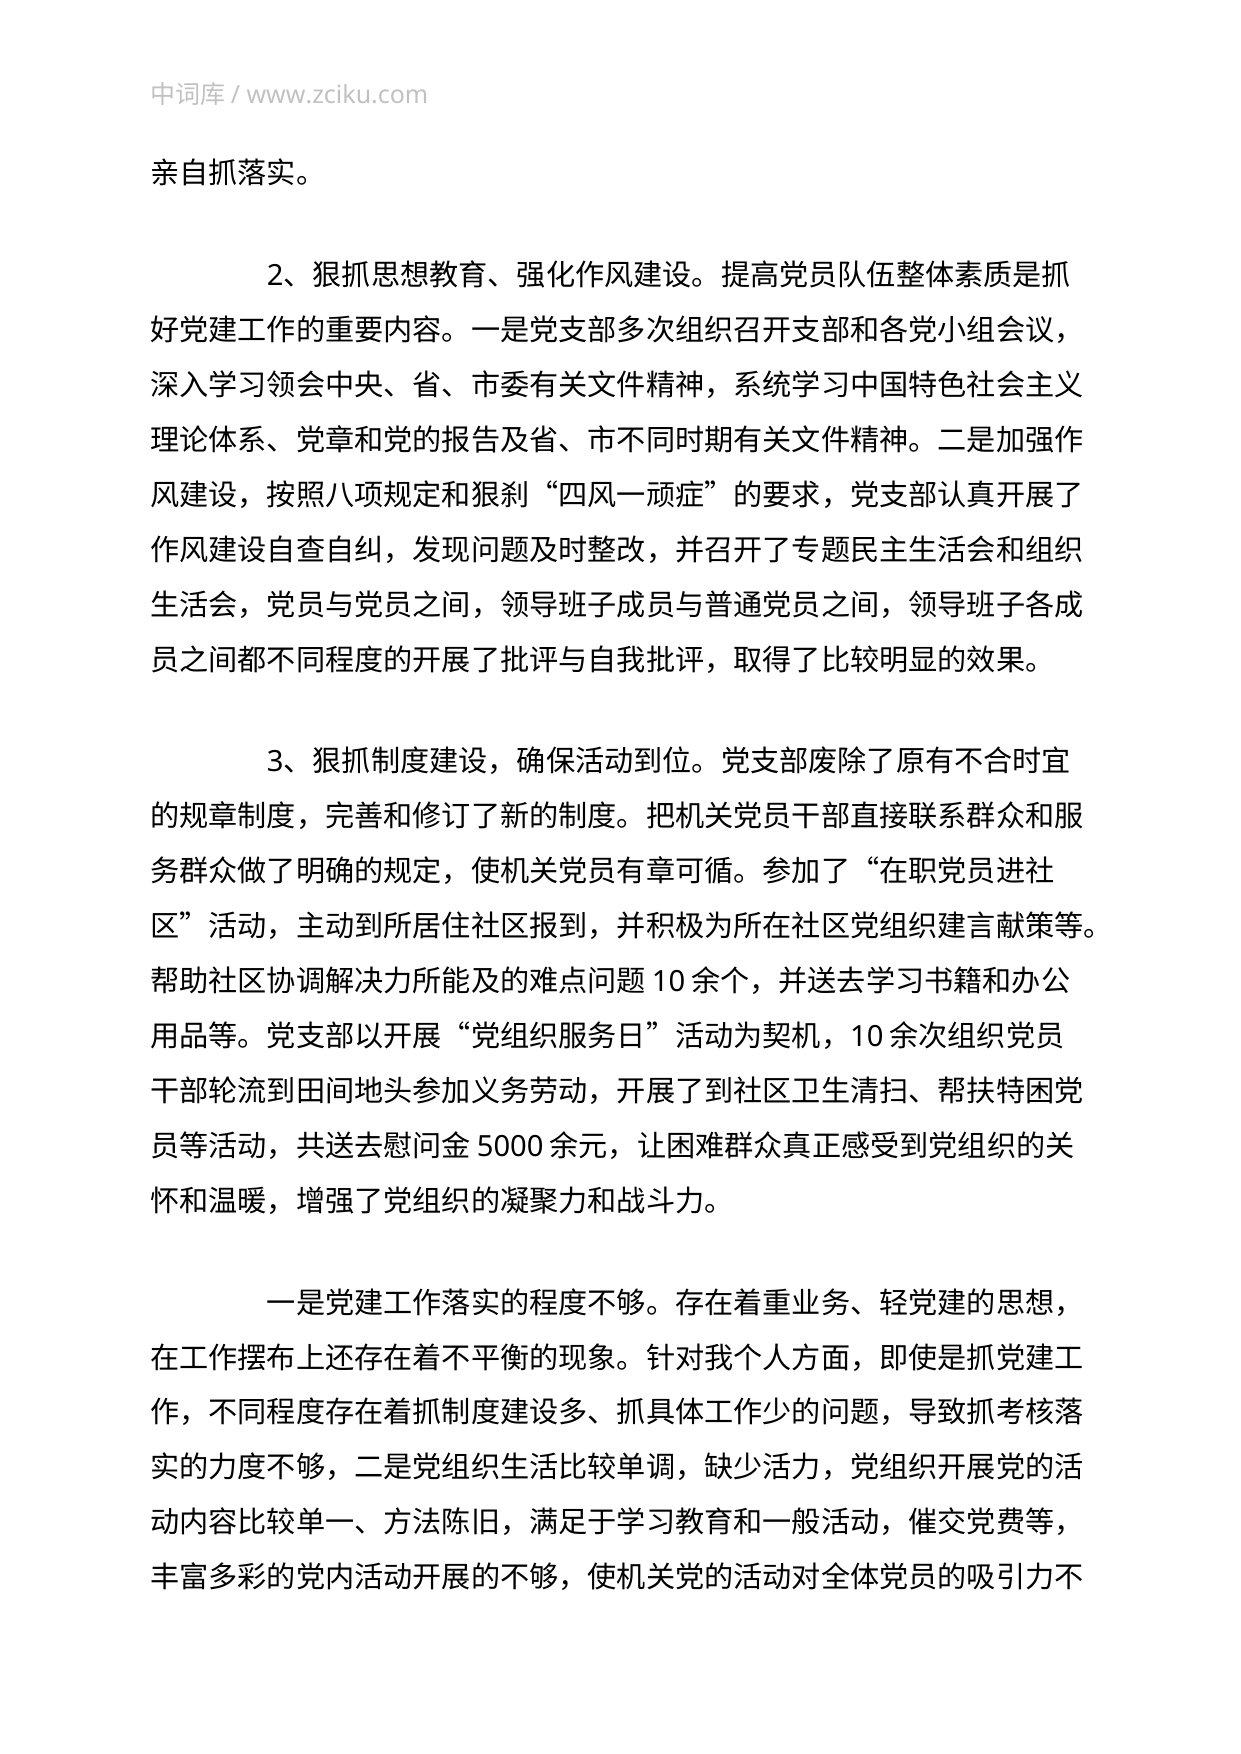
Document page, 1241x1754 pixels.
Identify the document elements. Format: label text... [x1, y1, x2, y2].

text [150, 1279, 1090, 1596]
text 3、狠抓制度建设，确保活动到位。党支部废除了原有不合时宜的规章制度，完善和修订了新的制度。把机关党员干部直接联系群众和服务群众做了明确的规定，使机关党员有章可循。参加了“在职党员进社区”活动，主动到所居住社区报到，并积极为所在社区党组织建言献策等。帮助社区协调解决力所能及的难点问题10余个，并送去学习书籍和办公用品等。党支部以开展“党组织服务日”活动为契机，10余次组织党员干部轮流到田间地头参加义务劳动，开展了到社区卫生清扫、帮扶特困党员等活动，共送去慰问金5000余元，让困难群众真正感受到党组织的关怀和温暖，增强了党组织的凝聚力和战斗力。 [150, 738, 1090, 1220]
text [150, 150, 1090, 192]
text 2、狠抓思想教育、强化作风建设。提高党员队伍整体素质是抓好党建工作的重要内容。一是党支部多次组织召开支部和各党小组会议，深入学习领会中央、省、市委有关文件精神，系统学习中国特色社会主义理论体系、党章和党的报告及省、市不同时期有关文件精神。二是加强作风建设，按照八项规定和狠刹“四风一顽症”的要求，党支部认真开展了作风建设自查自纠，发现问题及时整改，并召开了专题民主生活会和组织生活会，党员与党员之间，领导班子成员与普通党员之间，领导班子各成员之间都不同程度的开展了批评与自我批评，取得了比较明显的效果。 [150, 252, 1090, 678]
